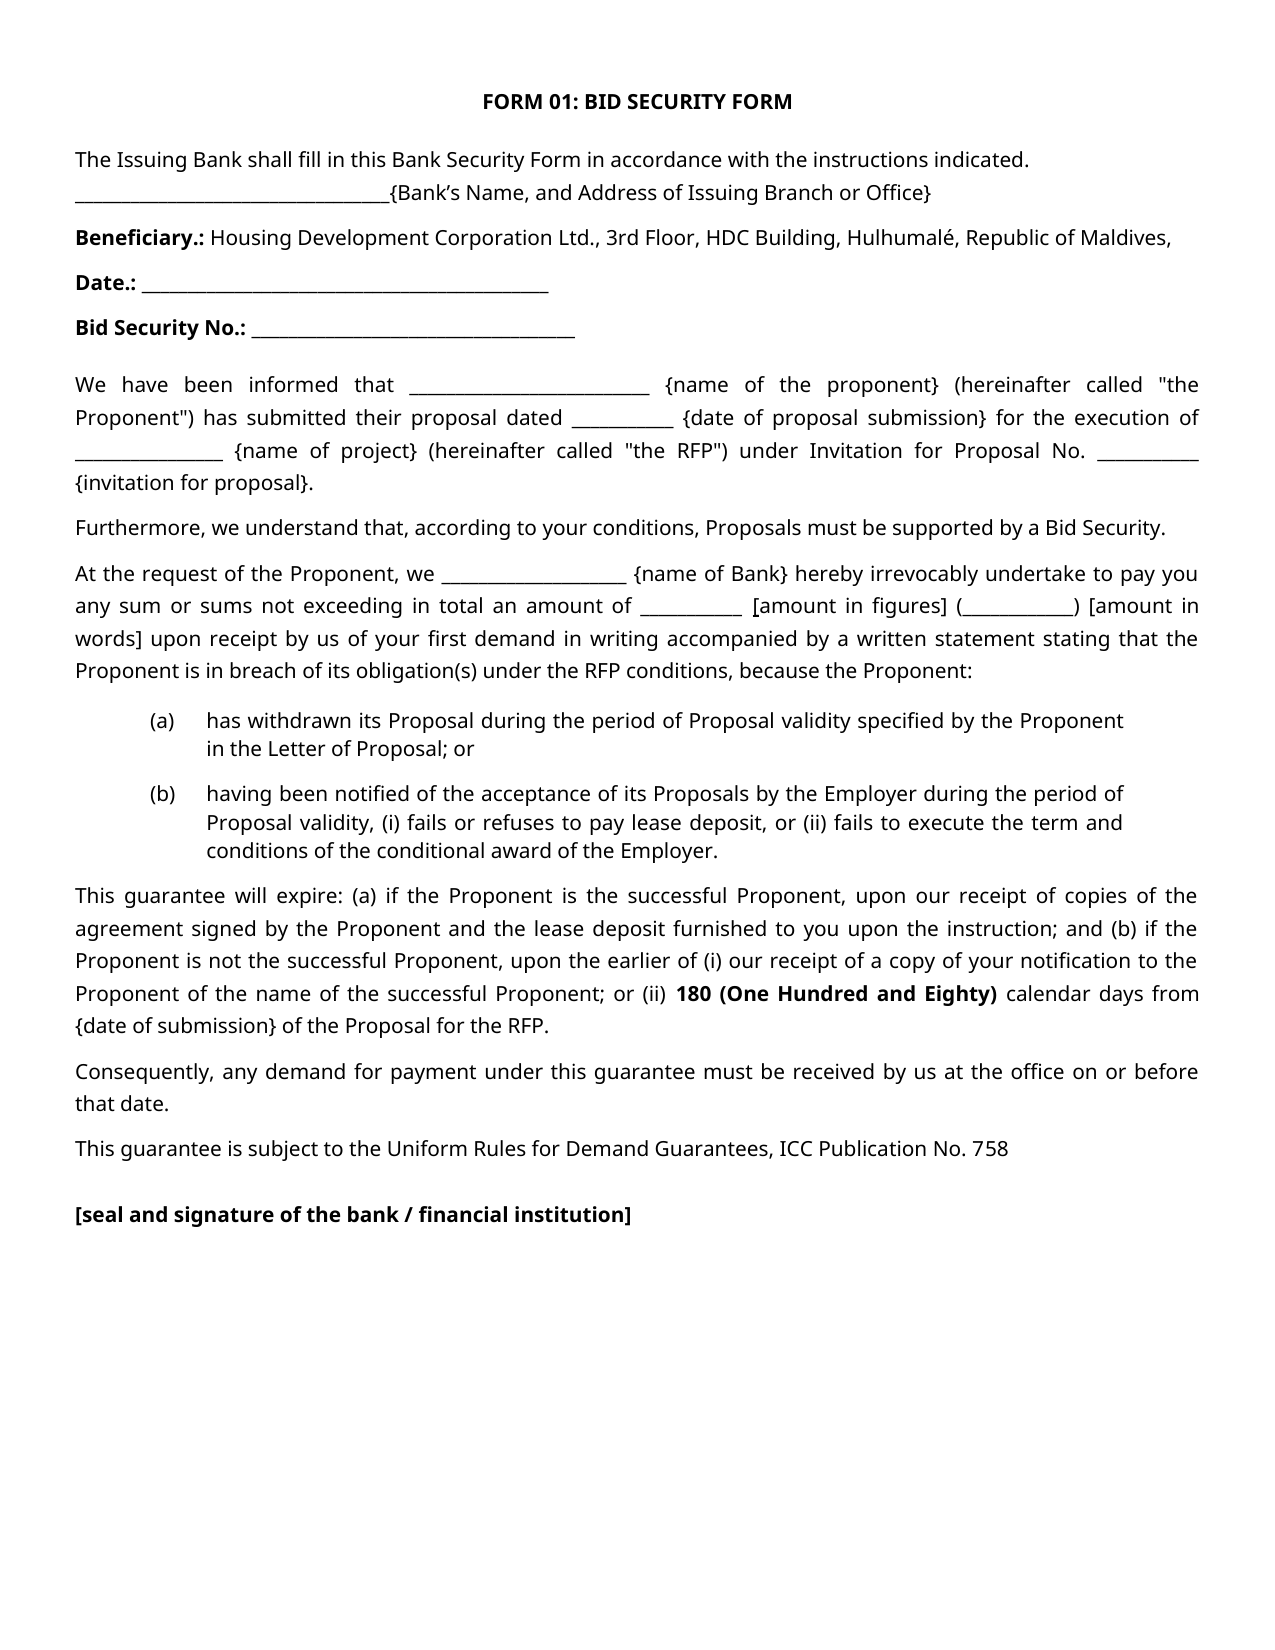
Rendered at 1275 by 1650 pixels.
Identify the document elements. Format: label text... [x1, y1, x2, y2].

text FORM 01: BID SECURITY FORM [75, 87, 1200, 116]
text This guarantee will expire: (a) if the Proponent is the successful Proponent, upon our receipt of copies of the agreement signed by the Proponent and the lease deposit furnished to you upon the instruction; and (b) if the Proponent is not the successful Proponent, upon the earlier of (i) our receipt of a copy of your notification to the Proponent of the name of the successful Proponent; or (ii) 180 (One Hundred and Eighty) calendar days from {date of submission} of the Proposal for the RFP. [75, 881, 1200, 1040]
text The Issuing Bank shall fill in this Bank Security Form in accordance with the instructions indicated. [75, 145, 1200, 173]
text Date.: ____________________________________________ [75, 268, 1200, 296]
text (a) has withdrawn its Proposal during the period of Proposal validity specified by the Proponent in the Letter of Proposal; or [150, 706, 1125, 763]
text (b) having been notified of the acceptance of its Proposals by the Employer during the period of Proposal validity, (i) fails or refuses to pay lease deposit, or (ii) fails to execute the term and conditions of the conditional award of the Employer. [150, 779, 1125, 864]
text At the request of the Proponent, we ____________________ {name of Bank} hereby irrevocably undertake to pay you any sum or sums not exceeding in total an amount of ___________ [amount in figures] (____________) [amount in words] upon receipt by us of your first demand in writing accompanied by a written statement stating that the Proponent is in breach of its obligation(s) under the RFP conditions, because the Proponent: [75, 559, 1200, 685]
text We have been informed that __________________________ {name of the proponent} (hereinafter called "the Proponent") has submitted their proposal dated ___________ {date of proposal submission} for the execution of ________________ {name of project} (hereinafter called "the RFP") under Invitation for Proposal No. ___________ {invitation for proposal}. [75, 371, 1200, 497]
text Consequently, any demand for payment under this guarantee must be received by us at the office on or before that date. [75, 1057, 1200, 1118]
text __________________________________{Bank’s Name, and Address of Issuing Branch or Office} [75, 178, 1200, 206]
text [seal and signature of the bank / financial institution] [75, 1200, 1200, 1228]
text This guarantee is subject to the Uniform Rules for Demand Guarantees, ICC Publication No. 758 [75, 1134, 1200, 1163]
text Bid Security No.: ___________________________________ [75, 313, 1200, 341]
text Furthermore, we understand that, according to your conditions, Proposals must be supported by a Bid Security. [75, 513, 1200, 542]
text Beneficiary.: Housing Development Corporation Ltd., 3rd Floor, HDC Building, Hulhumalé, Republic of Maldives, [75, 223, 1200, 251]
